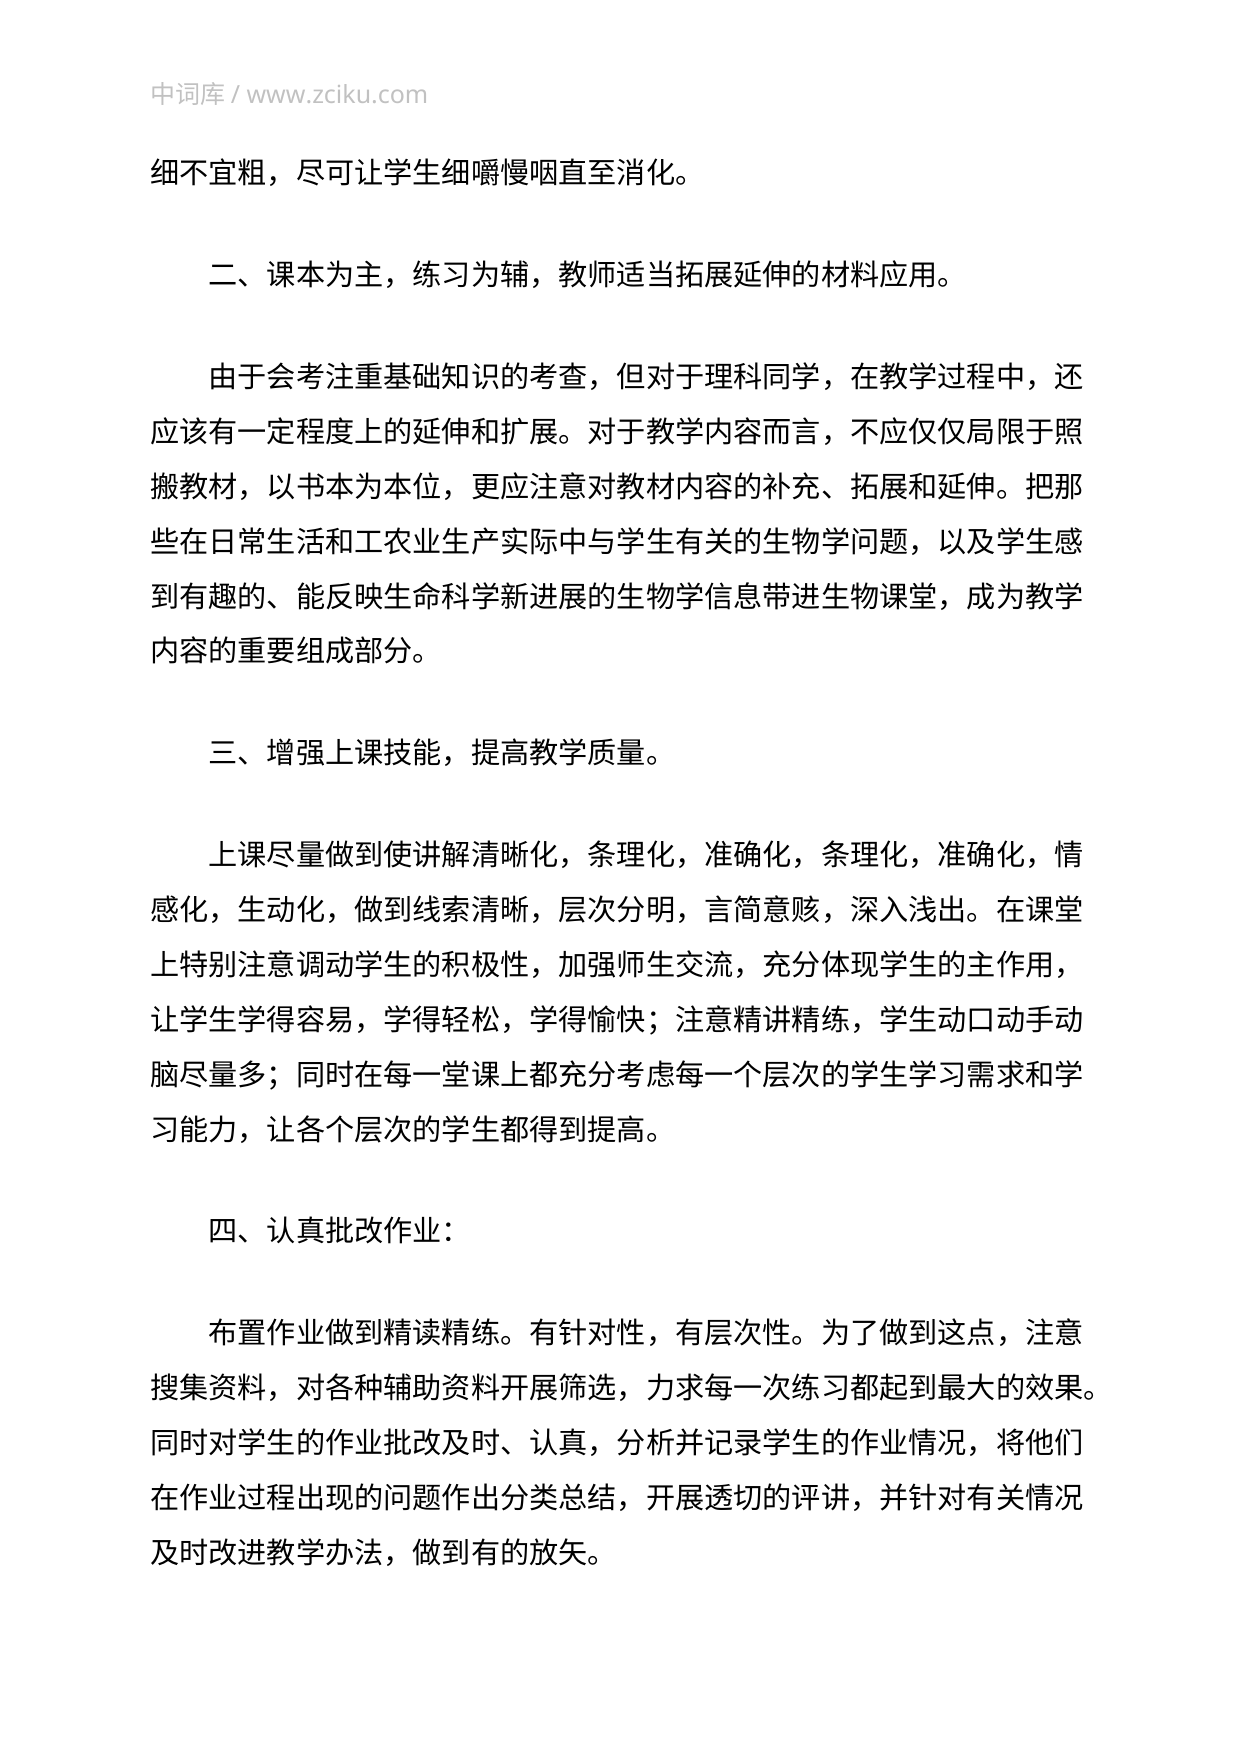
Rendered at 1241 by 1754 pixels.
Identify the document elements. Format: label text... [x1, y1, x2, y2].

text 三、增强上课技能，提高教学质量。 [150, 730, 1090, 772]
text 布置作业做到精读精练。有针对性，有层次性。为了做到这点，注意搜集资料，对各种辅助资料开展筛选，力求每一次练习都起到最大的效果。同时对学生的作业批改及时、认真，分析并记录学生的作业情况，将他们在作业过程出现的问题作出分类总结，开展透切的评讲，并针对有关情况及时改进教学办法，做到有的放矢。 [150, 1309, 1090, 1571]
text 由于会考注重基础知识的考查，但对于理科同学，在教学过程中，还应该有一定程度上的延伸和扩展。对于教学内容而言，不应仅仅局限于照搬教材，以书本为本位，更应注意对教材内容的补充、拓展和延伸。把那些在日常生活和工农业生产实际中与学生有关的生物学问题，以及学生感到有趣的、能反映生命科学新进展的生物学信息带进生物课堂，成为教学内容的重要组成部分。 [150, 353, 1090, 670]
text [150, 150, 1090, 192]
text 二、课本为主，练习为辅，教师适当拓展延伸的材料应用。 [150, 252, 1090, 294]
text 上课尽量做到使讲解清晰化，条理化，准确化，条理化，准确化，情感化，生动化，做到线索清晰，层次分明，言简意赅，深入浅出。在课堂上特别注意调动学生的积极性，加强师生交流，充分体现学生的主作用，让学生学得容易，学得轻松，学得愉快；注意精讲精练，学生动口动手动脑尽量多；同时在每一堂课上都充分考虑每一个层次的学生学习需求和学习能力，让各个层次的学生都得到提高。 [150, 832, 1090, 1148]
text 四、认真批改作业： [150, 1208, 1090, 1250]
